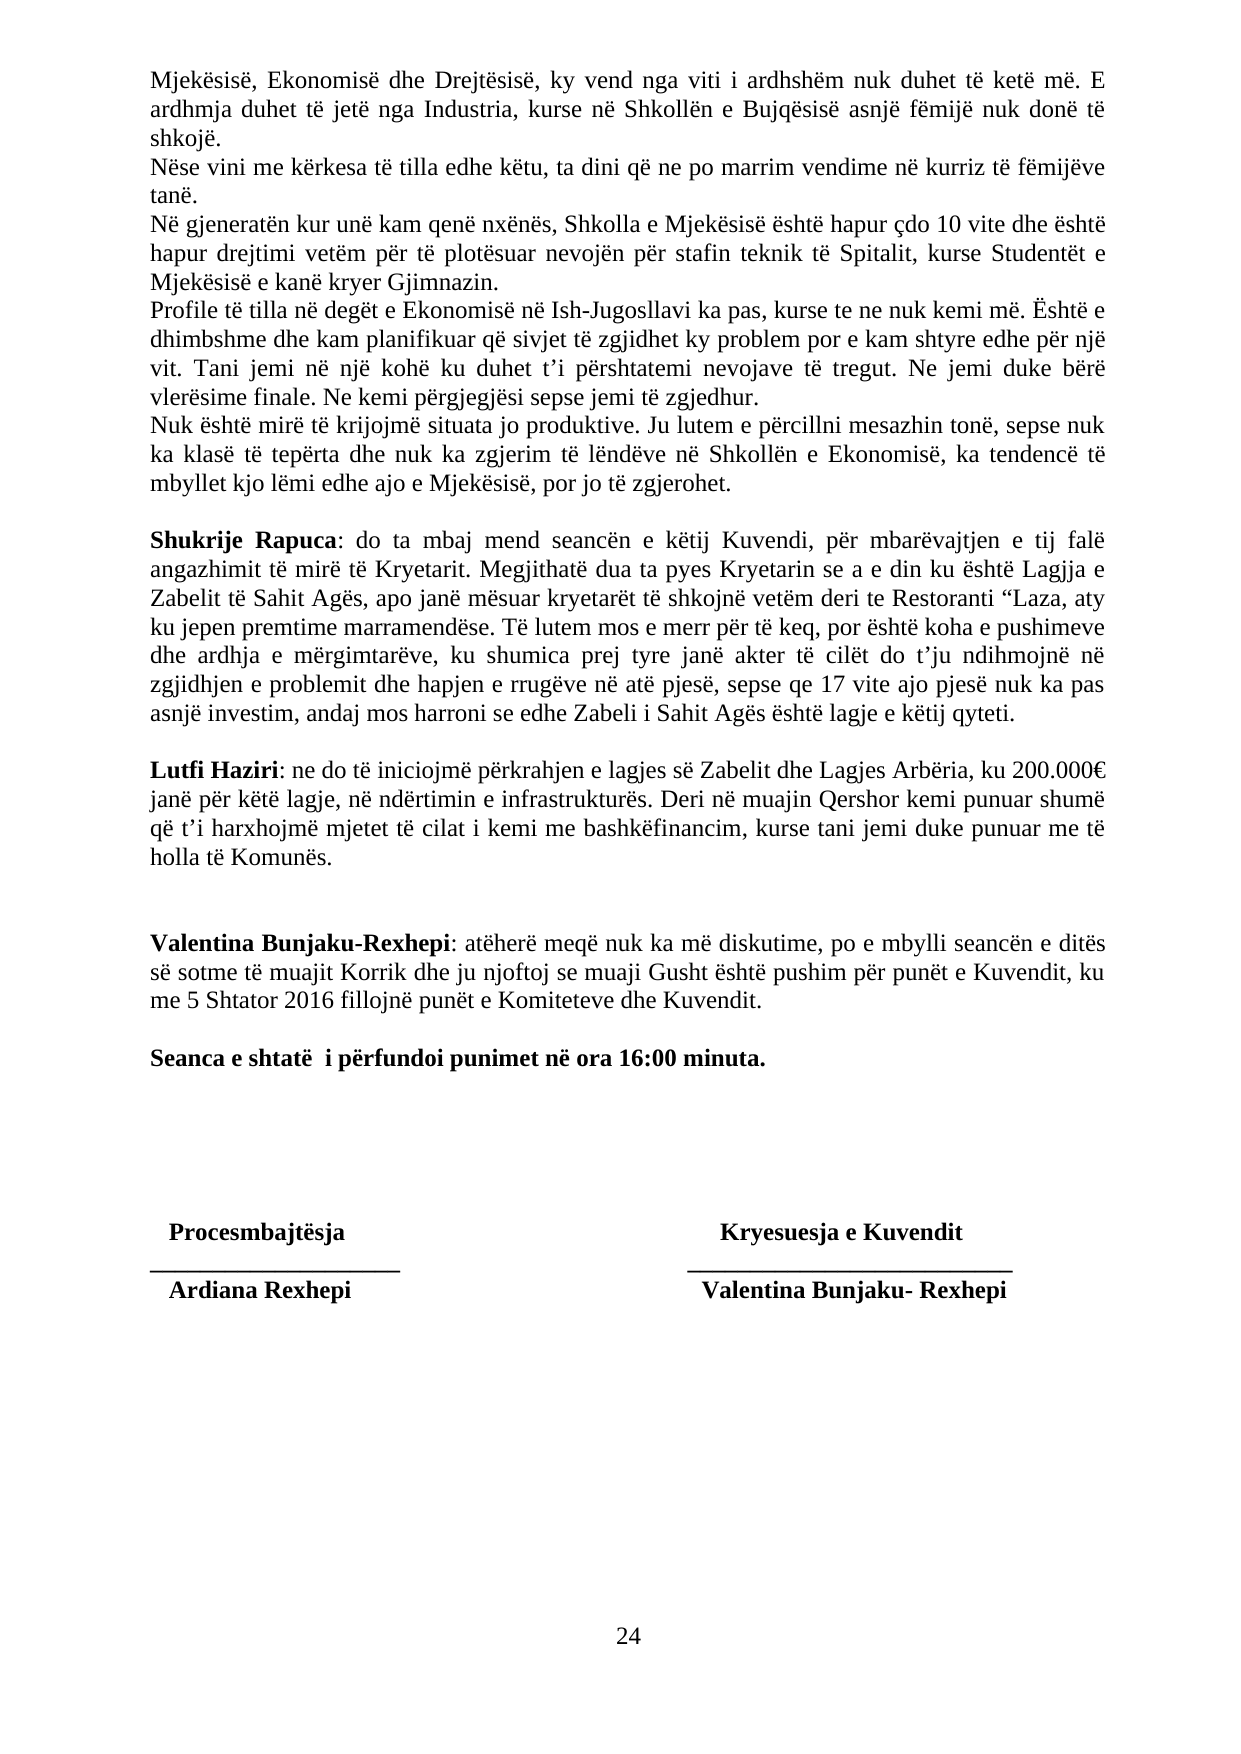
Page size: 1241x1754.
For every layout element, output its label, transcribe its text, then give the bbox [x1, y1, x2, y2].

text Ardiana Rexhepi Valentina Bunjaku- Rexhepi [150, 1275, 1107, 1303]
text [150, 66, 1107, 152]
text Në gjeneratën kur unë kam qenë nxënës, Shkolla e Mjekësisë është hapur çdo 10 vite dhe është hapur drejtimi vetëm për të plotësuar nevojën për stafin teknik të Spitalit, kurse Studentët e Mjekësisë e kanë kryer Gjimnazin. [150, 209, 1107, 296]
text Seanca e shtatë i përfundoi punimet në ora 16:00 minuta. [150, 1043, 1107, 1072]
text Shukrije Rapuca: do ta mbaj mend seancën e këtij Kuvendi, për mbarëvajtjen e tij falë angazhimit të mirë të Kryetarit. Megjithatë dua ta pyes Kryetarin se a e din ku është Lagjja e Zabelit të Sahit Agës, apo janë mësuar kryetarët të shkojnë vetëm deri te Restoranti “Laza, aty ku jepen premtime marramendëse. Të lutem mos e merr për të keq, por është koha e pushimeve dhe ardhja e mërgimtarëve, ku shumica prej tyre janë akter të cilët do t’ju ndihmojnë në zgjidhjen e problemit dhe hapjen e rrugëve në atë pjesë, sepse qe 17 vite ajo pjesë nuk ka pas asnjë investim, andaj mos harroni se edhe Zabeli i Sahit Agës është lagje e këtij qyteti. [150, 526, 1107, 727]
text Valentina Bunjaku-Rexhepi: atëherë meqë nuk ka më diskutime, po e mbylli seancën e ditës së sotme të muajit Korrik dhe ju njoftoj se muaji Gusht është pushim për punët e Kuvendit, ku me 5 Shtator 2016 fillojnë punët e Komiteteve dhe Kuvendit. [150, 928, 1107, 1014]
text Procesmbajtësja Kryesuesja e Kuvendit [150, 1217, 1107, 1246]
text ____________________ __________________________ [150, 1246, 1107, 1275]
text Nëse vini me kërkesa të tilla edhe këtu, ta dini që ne po marrim vendime në kurriz të fëmijëve tanë. [150, 152, 1107, 209]
text Nuk është mirë të krijojmë situata jo produktive. Ju lutem e përcillni mesazhin tonë, sepse nuk ka klasë të tepërta dhe nuk ka zgjerim të lëndëve në Shkollën e Ekonomisë, ka tendencë të mbyllet kjo lëmi edhe ajo e Mjekësisë, por jo të zgjerohet. [150, 411, 1107, 497]
text Lutfi Haziri: ne do të iniciojmë përkrahjen e lagjes së Zabelit dhe Lagjes Arbëria, ku 200.000€ janë për këtë lagje, në ndërtimin e infrastrukturës. Deri në muajin Qershor kemi punuar shumë që t’i harxhojmë mjetet të cilat i kemi me bashkëfinancim, kurse tani jemi duke punuar me të holla të Komunës. [150, 756, 1107, 871]
text Profile të tilla në degët e Ekonomisë në Ish-Jugosllavi ka pas, kurse te ne nuk kemi më. Është e dhimbshme dhe kam planifikuar që sivjet të zgjidhet ky problem por e kam shtyre edhe për një vit. Tani jemi në një kohë ku duhet t’i përshtatemi nevojave të tregut. Ne jemi duke bërë vlerësime finale. Ne kemi përgjegjësi sepse jemi të zgjedhur. [150, 296, 1107, 411]
